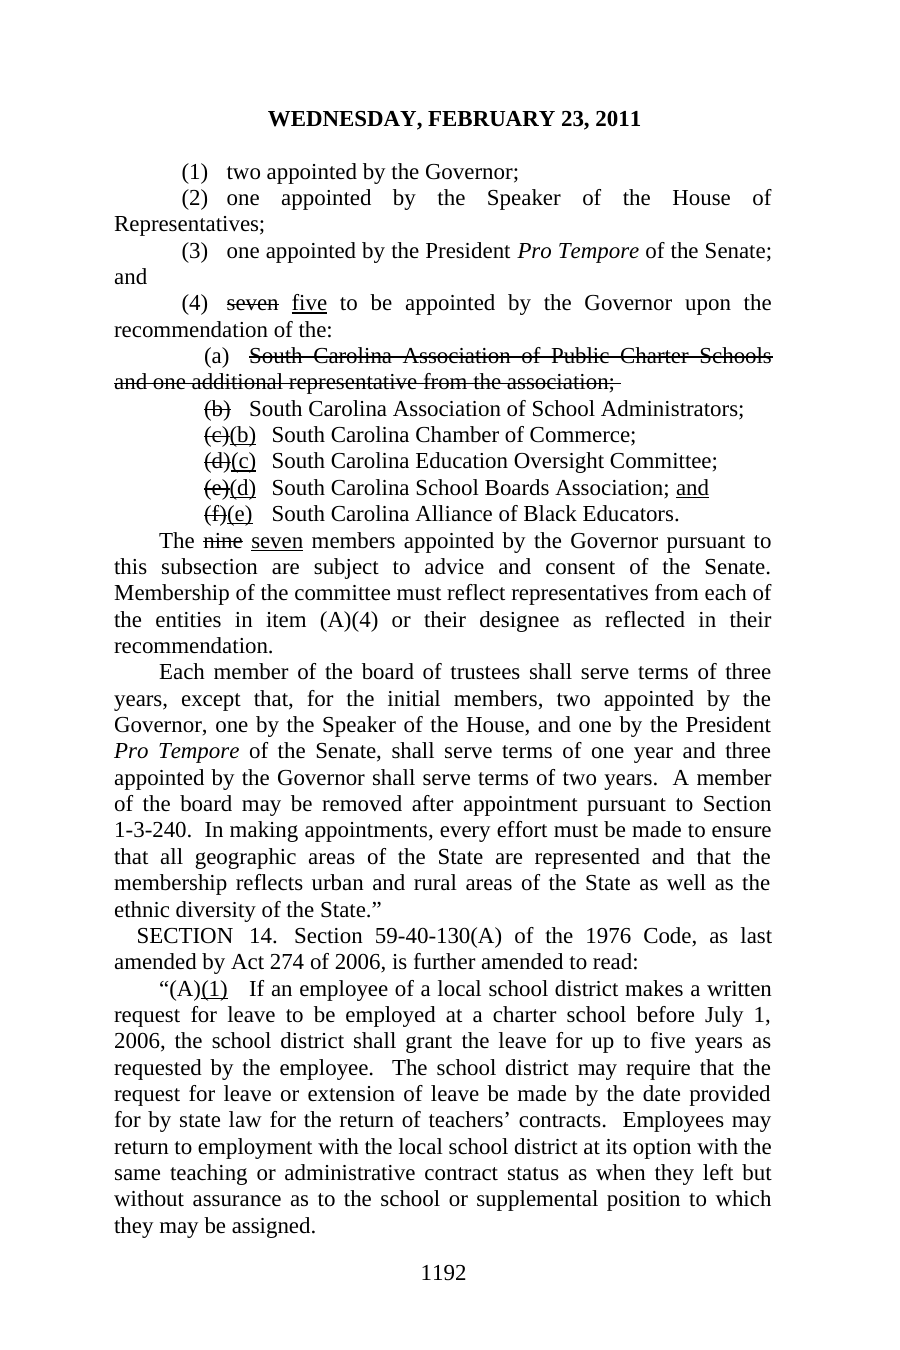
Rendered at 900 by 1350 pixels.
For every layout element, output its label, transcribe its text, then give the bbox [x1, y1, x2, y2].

text (4) seven five to be appointed by the Governor upon the recommendation of the: [114, 289, 772, 342]
text (3) one appointed by the President Pro Tempore of the Senate; and [114, 237, 772, 289]
text (1) two appointed by the Governor; [114, 158, 772, 184]
text (c)(b) South Carolina Chamber of Commerce; [114, 421, 772, 448]
text (f)(e) South Carolina Alliance of Black Educators. [114, 500, 772, 527]
text Each member of the board of trustees shall serve terms of three years, except that, for the initial members, two appointed by the Governor, one by the Speaker of the House, and one by the President Pro Tempore of the Senate, shall serve terms of one year and three appointed by the Governor shall serve terms of two years. A member of the board may be removed after appointment pursuant to Section 1-3-240. In making appointments, every effort must be made to ensure that all geographic areas of the State are represented and that the membership reflects urban and rural areas of the State as well as the ethnic diversity of the State.” [114, 658, 772, 922]
text (a) South Carolina Association of Public Charter Schools and one additional representative from the association; [114, 342, 772, 395]
text “(A)(1) If an employee of a local school district makes a written request for leave to be employed at a charter school before July 1, 2006, the school district shall grant the leave for up to five years as requested by the employee. The school district may require that the request for leave or extension of leave be made by the date provided for by state law for the return of teachers’ contracts. Employees may return to employment with the local school district at its option with the same teaching or administrative contract status as when they left but without assurance as to the school or supplemental position to which they may be assigned. [114, 975, 772, 1238]
text (b) South Carolina Association of School Administrators; [114, 395, 772, 421]
text The nine seven members appointed by the Governor pursuant to this subsection are subject to advice and consent of the Senate. Membership of the committee must reflect representatives from each of the entities in item (A)(4) or their designee as reflected in their recommendation. [114, 527, 772, 658]
text (2) one appointed by the Speaker of the House of Representatives; [114, 184, 772, 237]
text SECTION 14. Section 59-40-130(A) of the 1976 Code, as last amended by Act 274 of 2006, is further amended to read: [114, 922, 772, 975]
text (d)(c) South Carolina Education Oversight Committee; [114, 448, 772, 474]
text (e)(d) South Carolina School Boards Association; and [114, 474, 772, 500]
